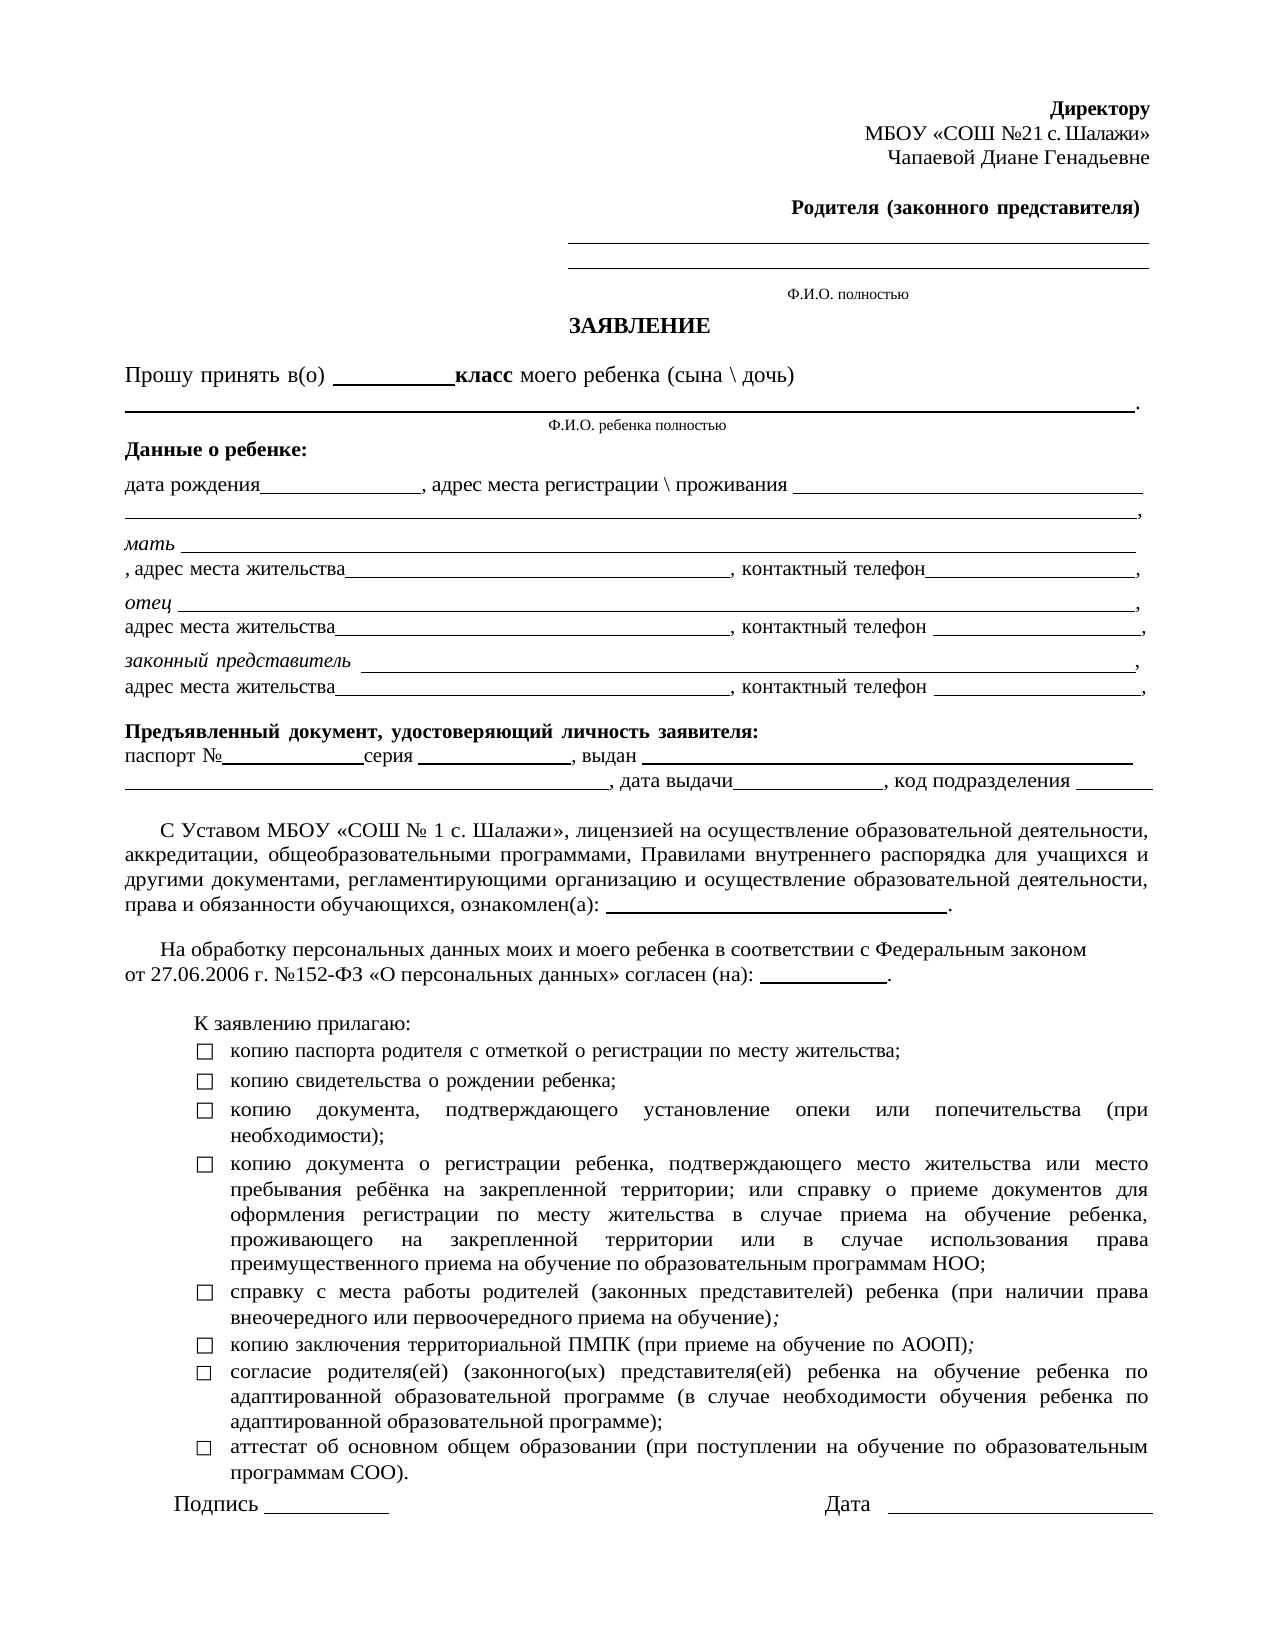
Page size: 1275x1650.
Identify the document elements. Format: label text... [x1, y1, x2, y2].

text . [124, 388, 1164, 415]
text На обработку персональных данных моих и моего ребенка в соответствии с Федеральным законом от 27.06.2006 г. №152-ФЗ «О персональных данных» согласен (на): . [124, 937, 1098, 986]
text Ф.И.О. ребенка полностью [112, 416, 1162, 433]
list копию паспорта родителя с отметкой о регистрации по месту жительства; [195, 1036, 1164, 1064]
list копию заключения территориальной ПМПК (при приеме на обучение по АООП); [195, 1329, 1164, 1358]
subtitle Данные о ребенке: [124, 437, 1164, 461]
list копию свидетельства о рождении ребенка; [195, 1065, 1164, 1093]
list копию документа о регистрации ребенка, подтверждающего место жительства или место пребывания ребёнка на закрепленной территории; или справку о приеме документов для оформления регистрации по месту жительства в случае приема на обучение ребенка, проживающего на закрепленной территории или в случае использования права преимущественного приема на обучение по образовательным программам НОО; [195, 1148, 1150, 1275]
subtitle Предъявленный документ, удостоверяющий личность заявителя: [124, 718, 1164, 743]
text дата рождения , адрес места регистрации \ проживания [124, 472, 1164, 496]
text адрес места жительства , контактный телефон , [124, 674, 1164, 698]
text Ф.И.О. полностью [787, 285, 1164, 303]
text отец , адрес места жительства , контактный телефон , [124, 590, 1147, 638]
list копию документа, подтверждающего установление опеки или попечительства (при необходимости); [195, 1094, 1149, 1147]
text , [124, 497, 1164, 521]
text , дата выдачи , код подразделения [124, 768, 1164, 792]
list согласие родителя(ей) (законного(ых) представителя(ей) ребенка на обучение ребенка по адаптированной образовательной программе (в случае необходимости обучения ребенка по адаптированной образовательной программе); [195, 1358, 1149, 1433]
subtitle ЗАЯВЛЕНИЕ [112, 312, 711, 338]
text К заявлению прилагаю: [194, 1011, 1164, 1035]
text паспорт № серия , выдан [124, 743, 1164, 767]
list аттестат об основном общем образовании (при поступлении на обучение по образовательным программам СОО). [195, 1433, 1150, 1484]
list справку с места работы родителей (законных представителей) ребенка (при наличии права внеочередного или первоочередного приема на обучение); [195, 1276, 1150, 1329]
text мать , адрес места жительства , контактный телефон , [124, 531, 1144, 580]
text С Уставом МБОУ «СОШ № 1 с. Шалажи», лицензией на осуществление образовательной деятельности, аккредитации, общеобразовательными программами, Правилами внутреннего распорядка для учащихся и другими документами, регламентирующими организацию и осуществление образовательной деятельности, права и обязанности обучающихся, ознакомлен(а): . [124, 817, 1150, 916]
subtitle Прошу принять в(о) класс моего ребенка (сына \ дочь) [124, 361, 1164, 388]
text законный представитель , [124, 648, 1164, 672]
